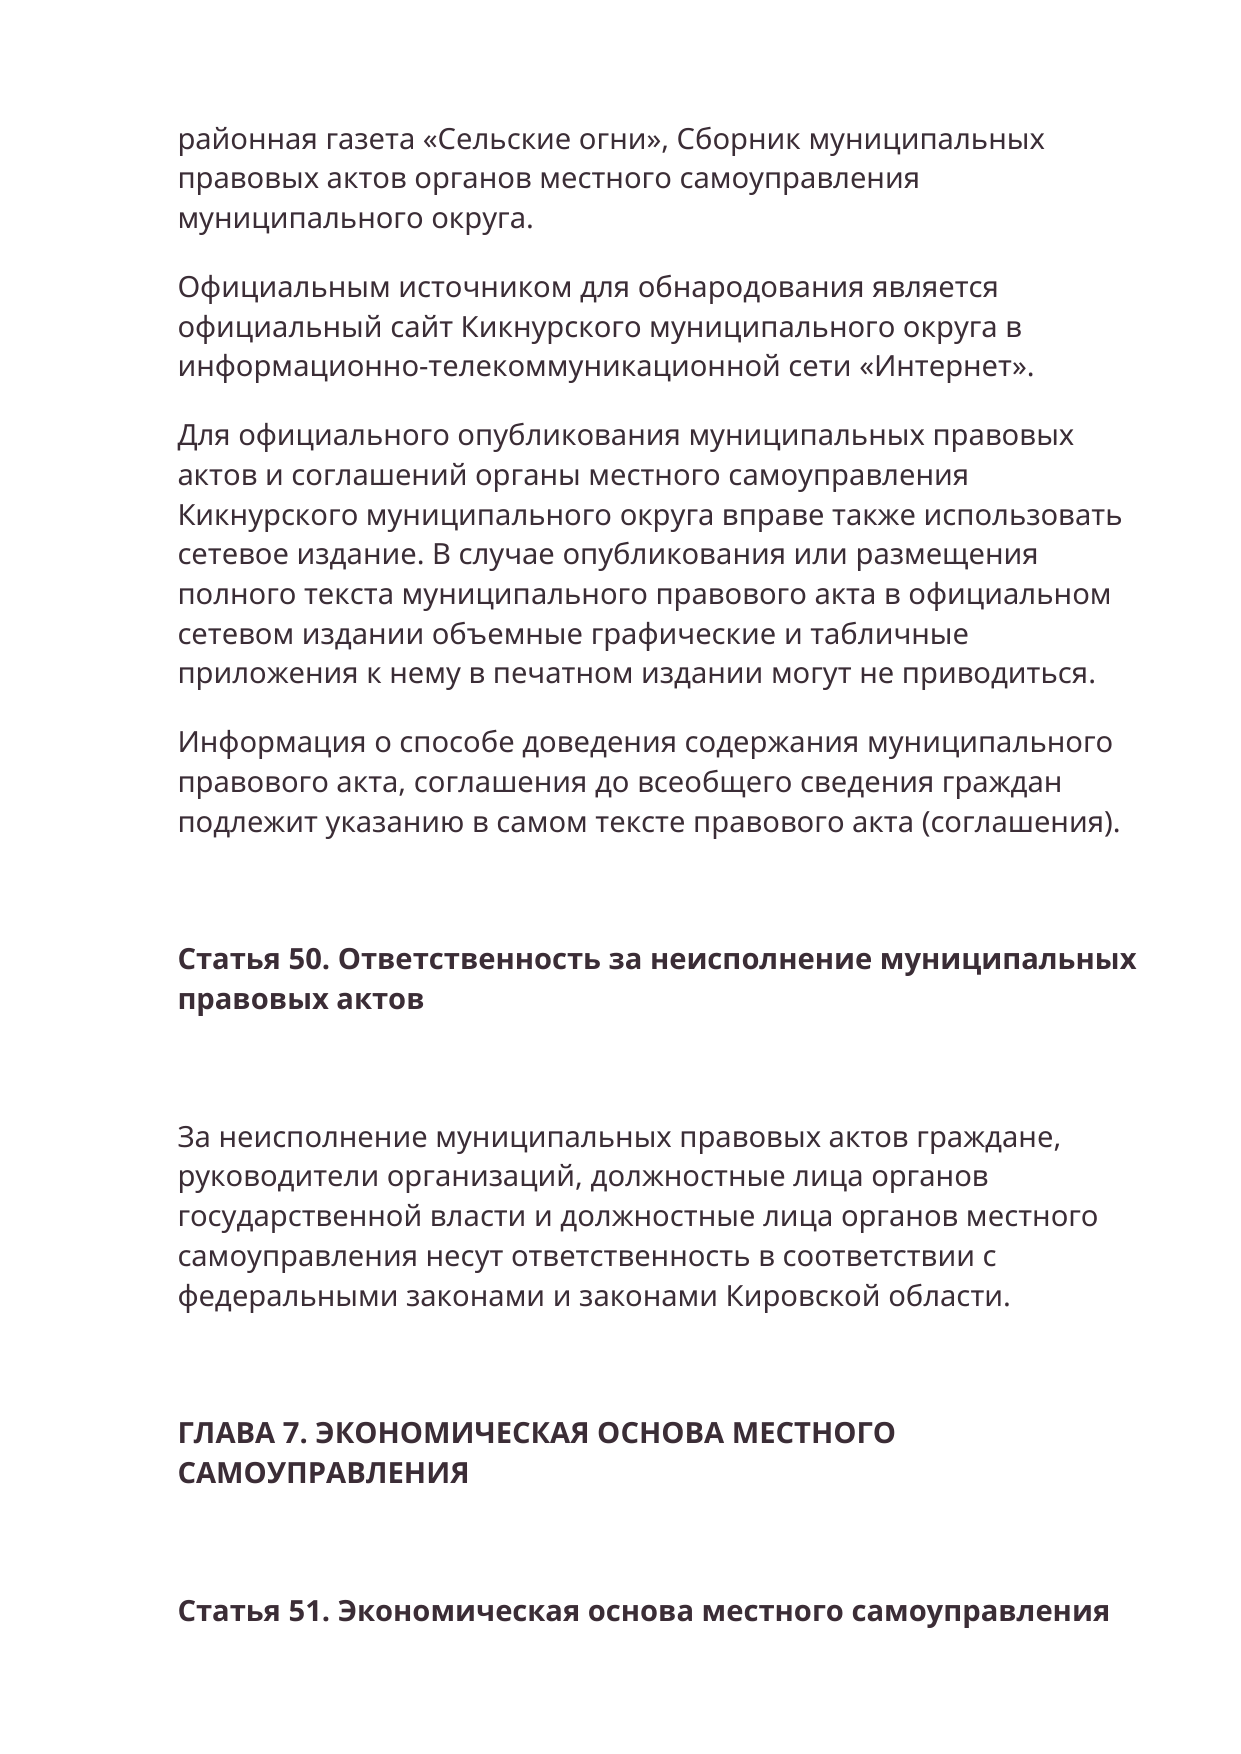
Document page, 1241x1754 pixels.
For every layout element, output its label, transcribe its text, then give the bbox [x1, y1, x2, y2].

text Статья 51. Экономическая основа местного самоуправления [177, 1590, 1152, 1629]
text За неисполнение муниципальных правовых актов граждане, руководители организаций, должностные лица органов государственной власти и должностные лица органов местного самоуправления несут ответственность в соответствии с федеральными законами и законами Кировской области. [177, 1116, 1152, 1314]
text Статья 50. Ответственность за неисполнение муниципальных правовых актов [177, 939, 1152, 1018]
text ГЛАВА 7. ЭКОНОМИЧЕСКАЯ ОСНОВА МЕСТНОГО САМОУПРАВЛЕНИЯ [177, 1412, 1152, 1492]
text Информация о способе доведения содержания муниципального правового акта, соглашения до всеобщего сведения граждан подлежит указанию в самом тексте правового акта (соглашения). [177, 722, 1152, 841]
text Для официального опубликования муниципальных правовых актов и соглашений органы местного самоуправления Кикнурского муниципального округа вправе также использовать сетевое издание. В случае опубликования или размещения полного текста муниципального правового акта в официальном сетевом издании объемные графические и табличные приложения к нему в печатном издании могут не приводиться. [177, 414, 1152, 692]
text Официальным источником для обнародования является официальный сайт Кикнурского муниципального округа в информационно-телекоммуникационной сети «Интернет». [177, 266, 1152, 385]
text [177, 118, 1152, 237]
